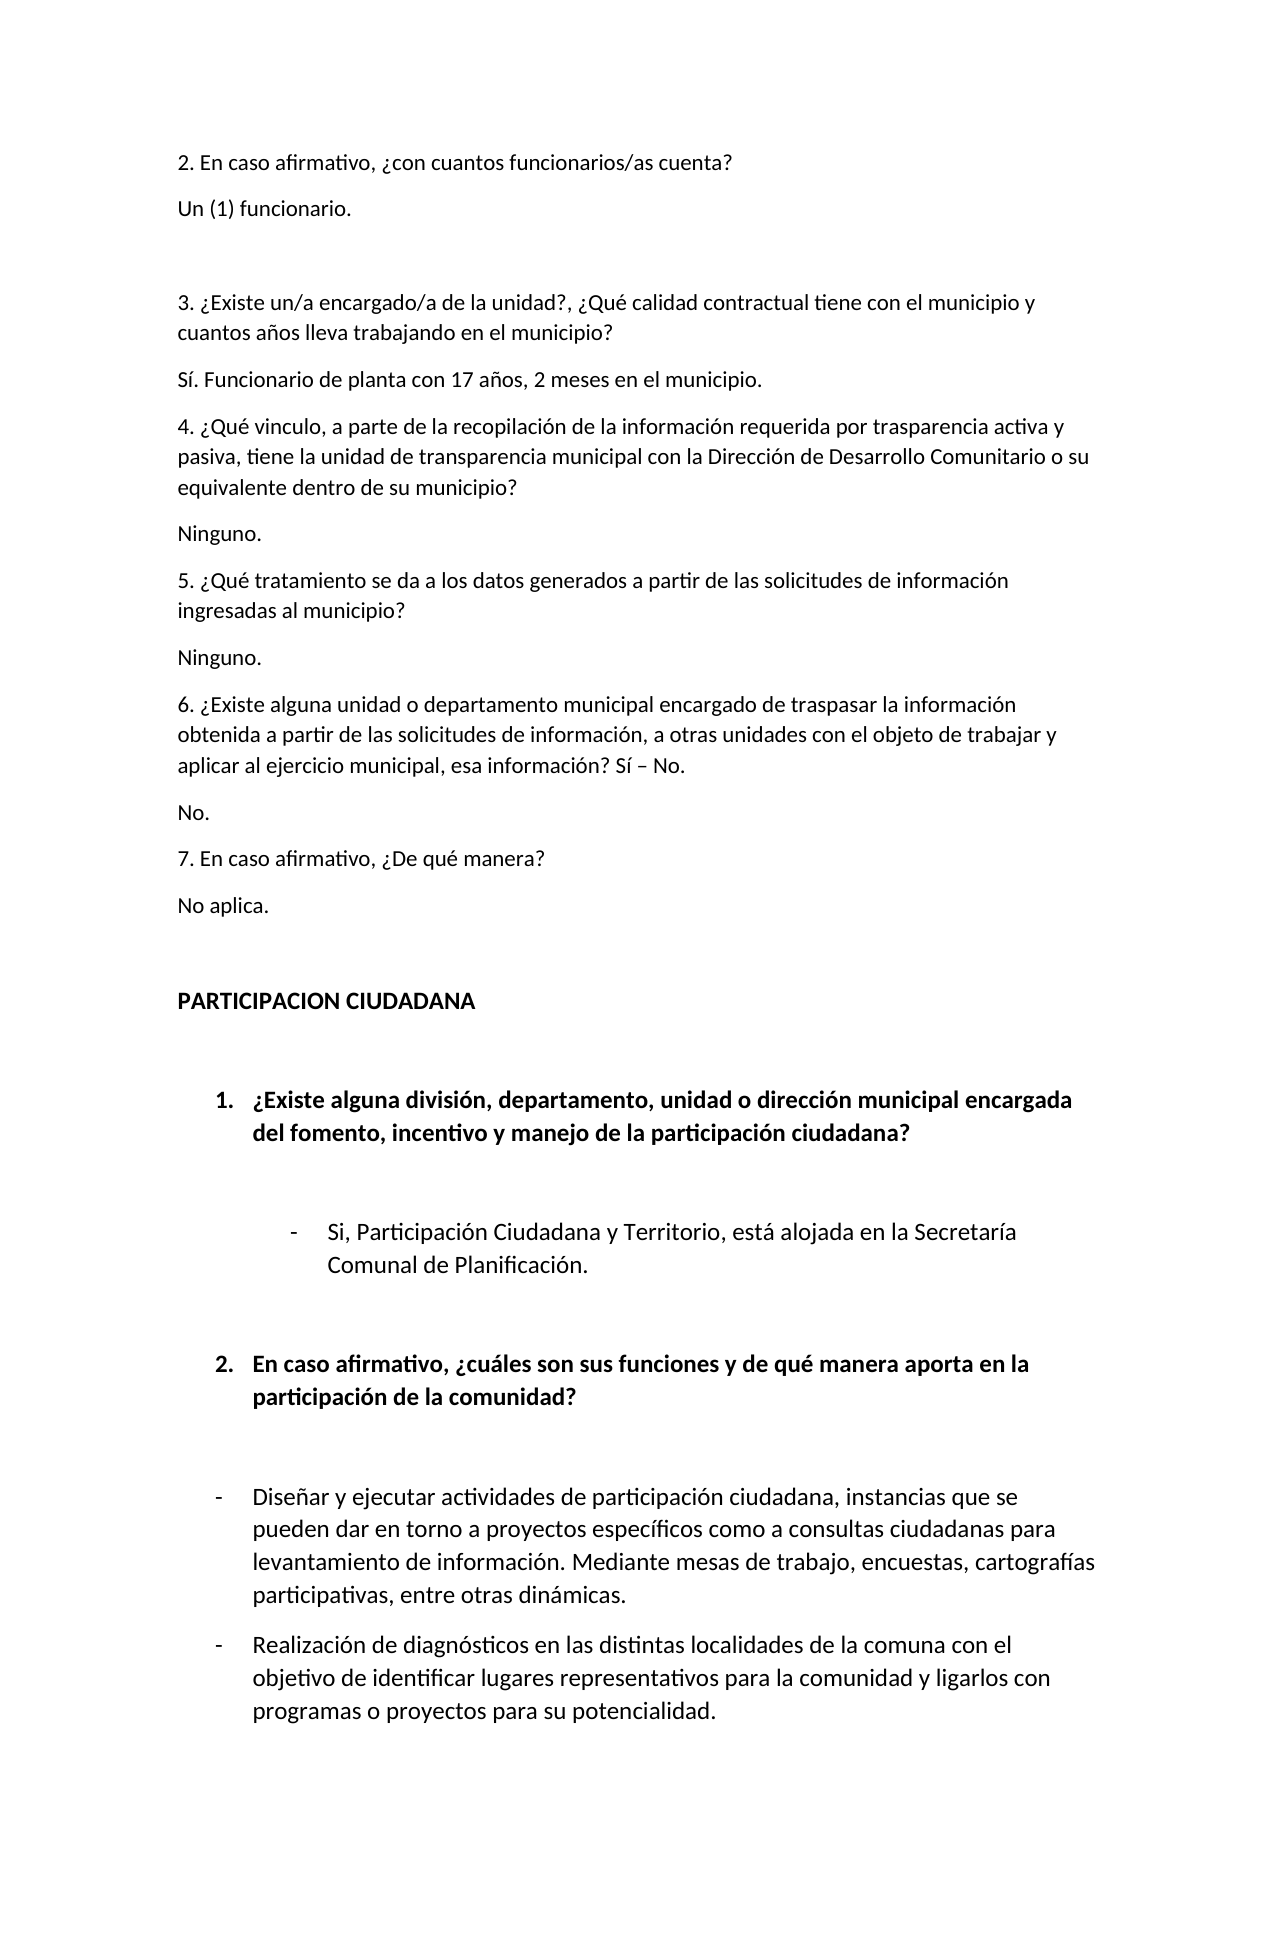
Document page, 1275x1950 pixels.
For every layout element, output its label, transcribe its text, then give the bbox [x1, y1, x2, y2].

text Ninguno. [177, 643, 1098, 672]
text 4. ¿Qué vinculo, a parte de la recopilación de la información requerida por trasparencia activa y pasiva, tiene la unidad de transparencia municipal con la Dirección de Desarrollo Comunitario o su equivalente dentro de su municipio? [177, 412, 1098, 501]
text Ninguno. [177, 519, 1098, 548]
list Si, Participación Ciudadana y Territorio, está alojada en la Secretaría Comunal de Planificación. [290, 1216, 1098, 1280]
text 2. En caso afirmativo, ¿con cuantos funcionarios/as cuenta? [177, 148, 1098, 176]
text Un (1) funcionario. [177, 194, 1098, 223]
list Diseñar y ejecutar actividades de participación ciudadana, instancias que se pueden dar en torno a proyectos específicos como a consultas ciudadanas para levantamiento de información. Mediante mesas de trabajo, encuestas, cartografías participativas, entre otras dinámicas. [215, 1481, 1098, 1610]
list ¿Existe alguna división, departamento, unidad o dirección municipal encargada del fomento, incentivo y manejo de la participación ciudadana? [215, 1084, 1098, 1148]
text Sí. Funcionario de planta con 17 años, 2 meses en el municipio. [177, 365, 1098, 393]
text 7. En caso afirmativo, ¿De qué manera? [177, 844, 1098, 873]
text No. [177, 798, 1098, 826]
text No aplica. [177, 891, 1098, 919]
text PARTICIPACION CIUDADANA [177, 985, 1098, 1016]
list En caso afirmativo, ¿cuáles son sus funciones y de qué manera aporta en la participación de la comunidad? [215, 1348, 1098, 1412]
text 3. ¿Existe un/a encargado/a de la unidad?, ¿Qué calidad contractual tiene con el municipio y cuantos años lleva trabajando en el municipio? [177, 288, 1098, 347]
text 6. ¿Existe alguna unidad o departamento municipal encargado de traspasar la información obtenida a partir de las solicitudes de información, a otras unidades con el objeto de trabajar y aplicar al ejercicio municipal, esa información? Sí – No. [177, 690, 1098, 779]
text 5. ¿Qué tratamiento se da a los datos generados a partir de las solicitudes de información ingresadas al municipio? [177, 566, 1098, 625]
list Realización de diagnósticos en las distintas localidades de la comuna con el objetivo de identificar lugares representativos para la comunidad y ligarlos con programas o proyectos para su potencialidad. [215, 1629, 1098, 1725]
